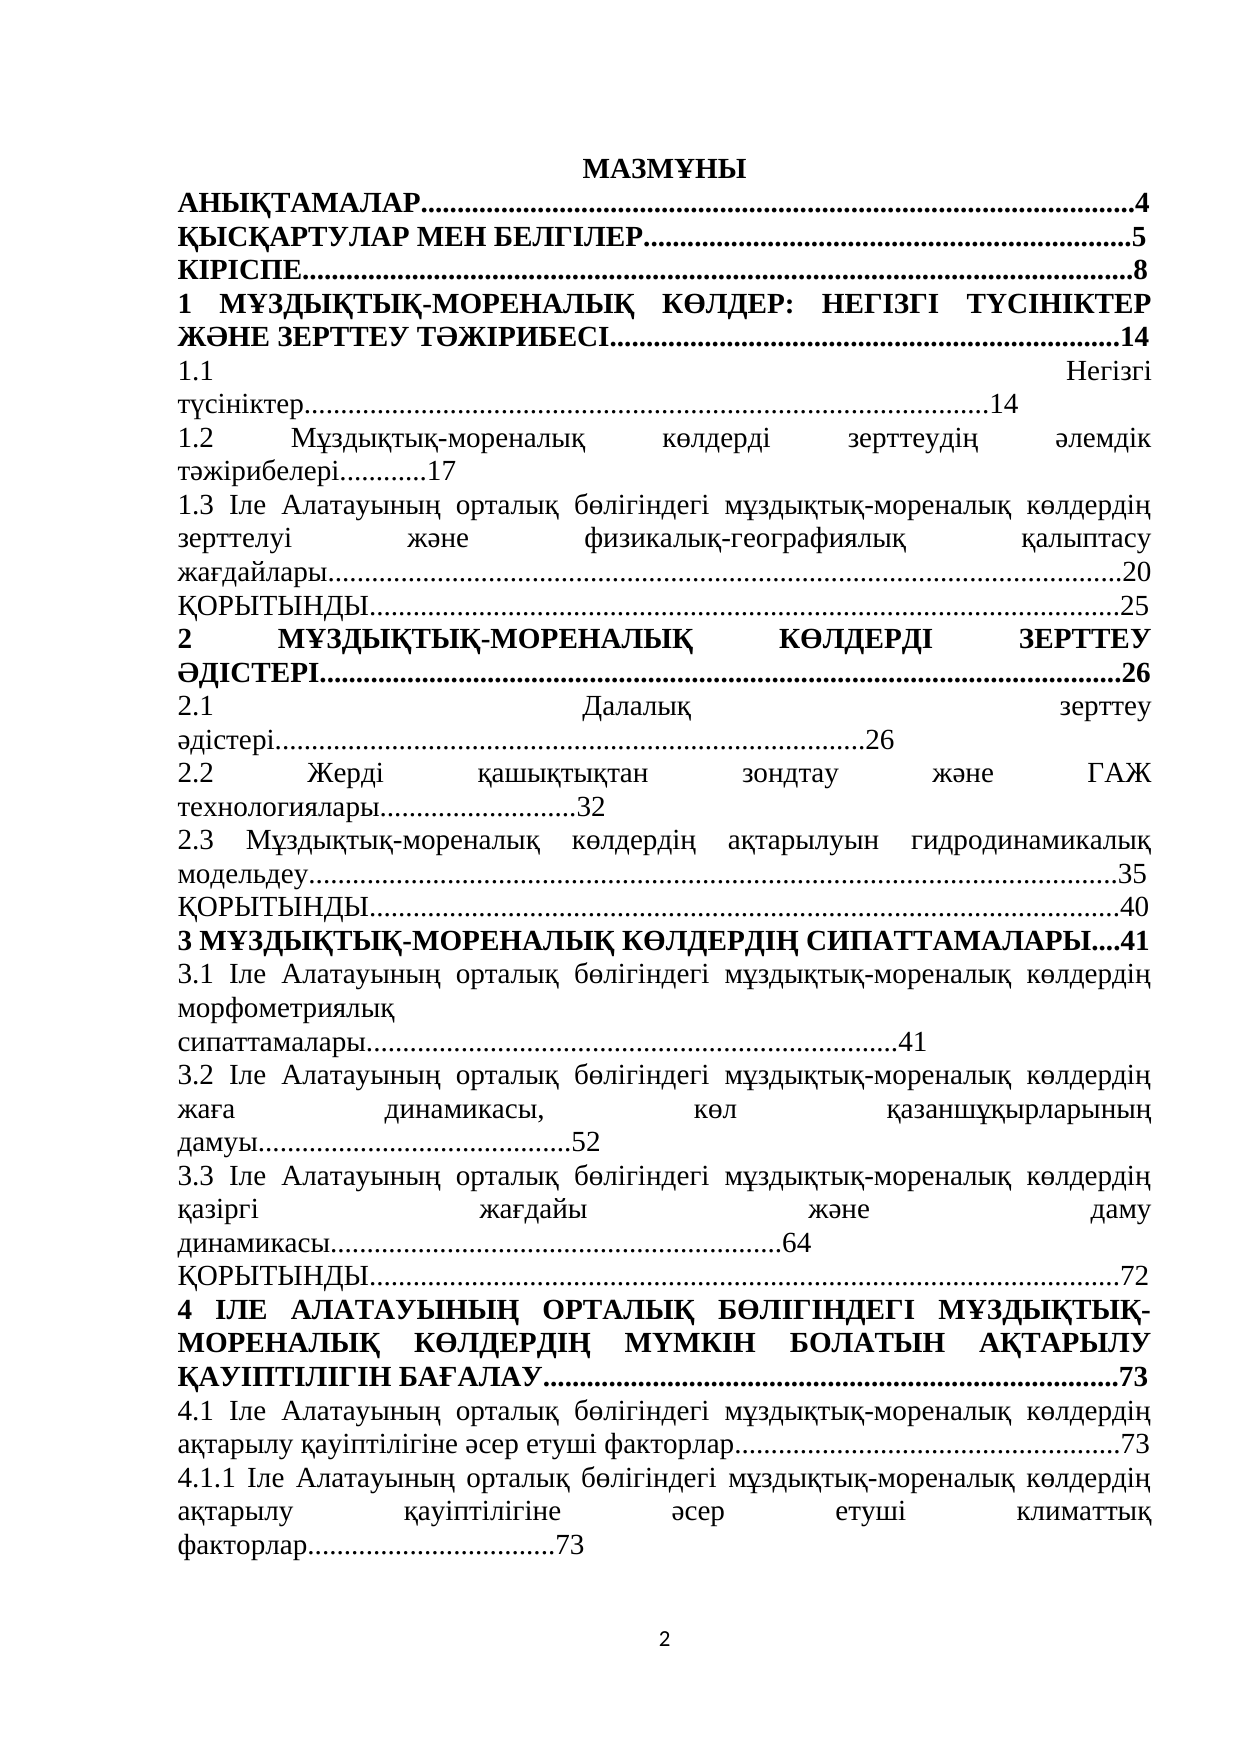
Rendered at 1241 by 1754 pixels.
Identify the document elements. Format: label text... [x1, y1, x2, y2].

text ҚОРЫТЫНДЫ.......................................................................................................40 [177, 889, 1152, 923]
text 4 Іле Алатауының орталық бөлігіндегі мұздықтық-мореналық көлдердің мүмкін болатын ақтарылу қауіптілігін бағалау...............................................................................73 [177, 1292, 1152, 1393]
text 1.2 Мұздықтық-мореналық көлдерді зерттеудің әлемдік тәжірибелері............17 [177, 420, 1152, 487]
text 2.2 Жерді қашықтықтан зондтау және ГАЖ технологиялары...........................32 [177, 755, 1152, 822]
text 2.1 Далалық зерттеу әдістері.................................................................................26 [177, 688, 1152, 755]
text 3.3 Іле Алатауының орталық бөлігіндегі мұздықтық-мореналық көлдердің қазіргі жағдайы және даму динамикасы..............................................................64 [177, 1158, 1152, 1258]
text МАЗМҰНЫ [177, 152, 1152, 185]
text ҚОРЫТЫНДЫ.......................................................................................................72 [177, 1258, 1152, 1292]
text КІРІСПЕ..................................................................................................................8 [177, 252, 1152, 286]
text 3.2 Іле Алатауының орталық бөлігіндегі мұздықтық-мореналық көлдердің жаға динамикасы, көл қазаншұқырларының дамуы...........................................52 [177, 1057, 1152, 1158]
text 3 Мұздықтық-мореналық көлдердің сипаттамалары....41 [177, 923, 1152, 957]
text 2.3 Мұздықтық-мореналық көлдердің ақтарылуын гидродинамикалық модельдеу...............................................................................................................35 [177, 822, 1152, 889]
text АНЫҚТАМАЛАР..................................................................................................4 [177, 185, 1152, 219]
text 1 Мұздықтық-Мореналық көлдер: Негізгі түсініктер және зерттеу тәжірибесі......................................................................14 [177, 286, 1152, 353]
text 4.1.1 Іле Алатауының орталық бөлігіндегі мұздықтық-мореналық көлдердің ақтарылу қауіптілігіне әсер етуші климаттық факторлар..................................73 [177, 1460, 1152, 1560]
text ҚОРЫТЫНДЫ.......................................................................................................25 [177, 588, 1152, 621]
text 1.1 Негізгі түсініктер..............................................................................................14 [177, 353, 1152, 420]
text 2 МҰЗДЫҚТЫҚ-МОРЕНАЛЫҚ КӨЛДЕРді Зерттеу әдістері..............................................................................................................26 [177, 621, 1152, 688]
text 1.3 Іле Алатауының орталық бөлігіндегі мұздықтық-мореналық көлдердің зерттелуі және физикалық-географиялық қалыптасу жағдайлары.............................................................................................................20 [177, 487, 1152, 588]
text 4.1 Іле Алатауының орталық бөлігіндегі мұздықтық-мореналық көлдердің ақтарылу қауіптілігіне әсер етуші факторлар.....................................................73 [177, 1393, 1152, 1460]
text ҚЫСҚАРТУЛАР МЕН БЕЛГІЛЕР...................................................................5 [177, 219, 1152, 252]
text 3.1 Іле Алатауының орталық бөлігіндегі мұздықтық-мореналық көлдердің морфометриялық сипаттамалары.........................................................................41 [177, 957, 1152, 1057]
